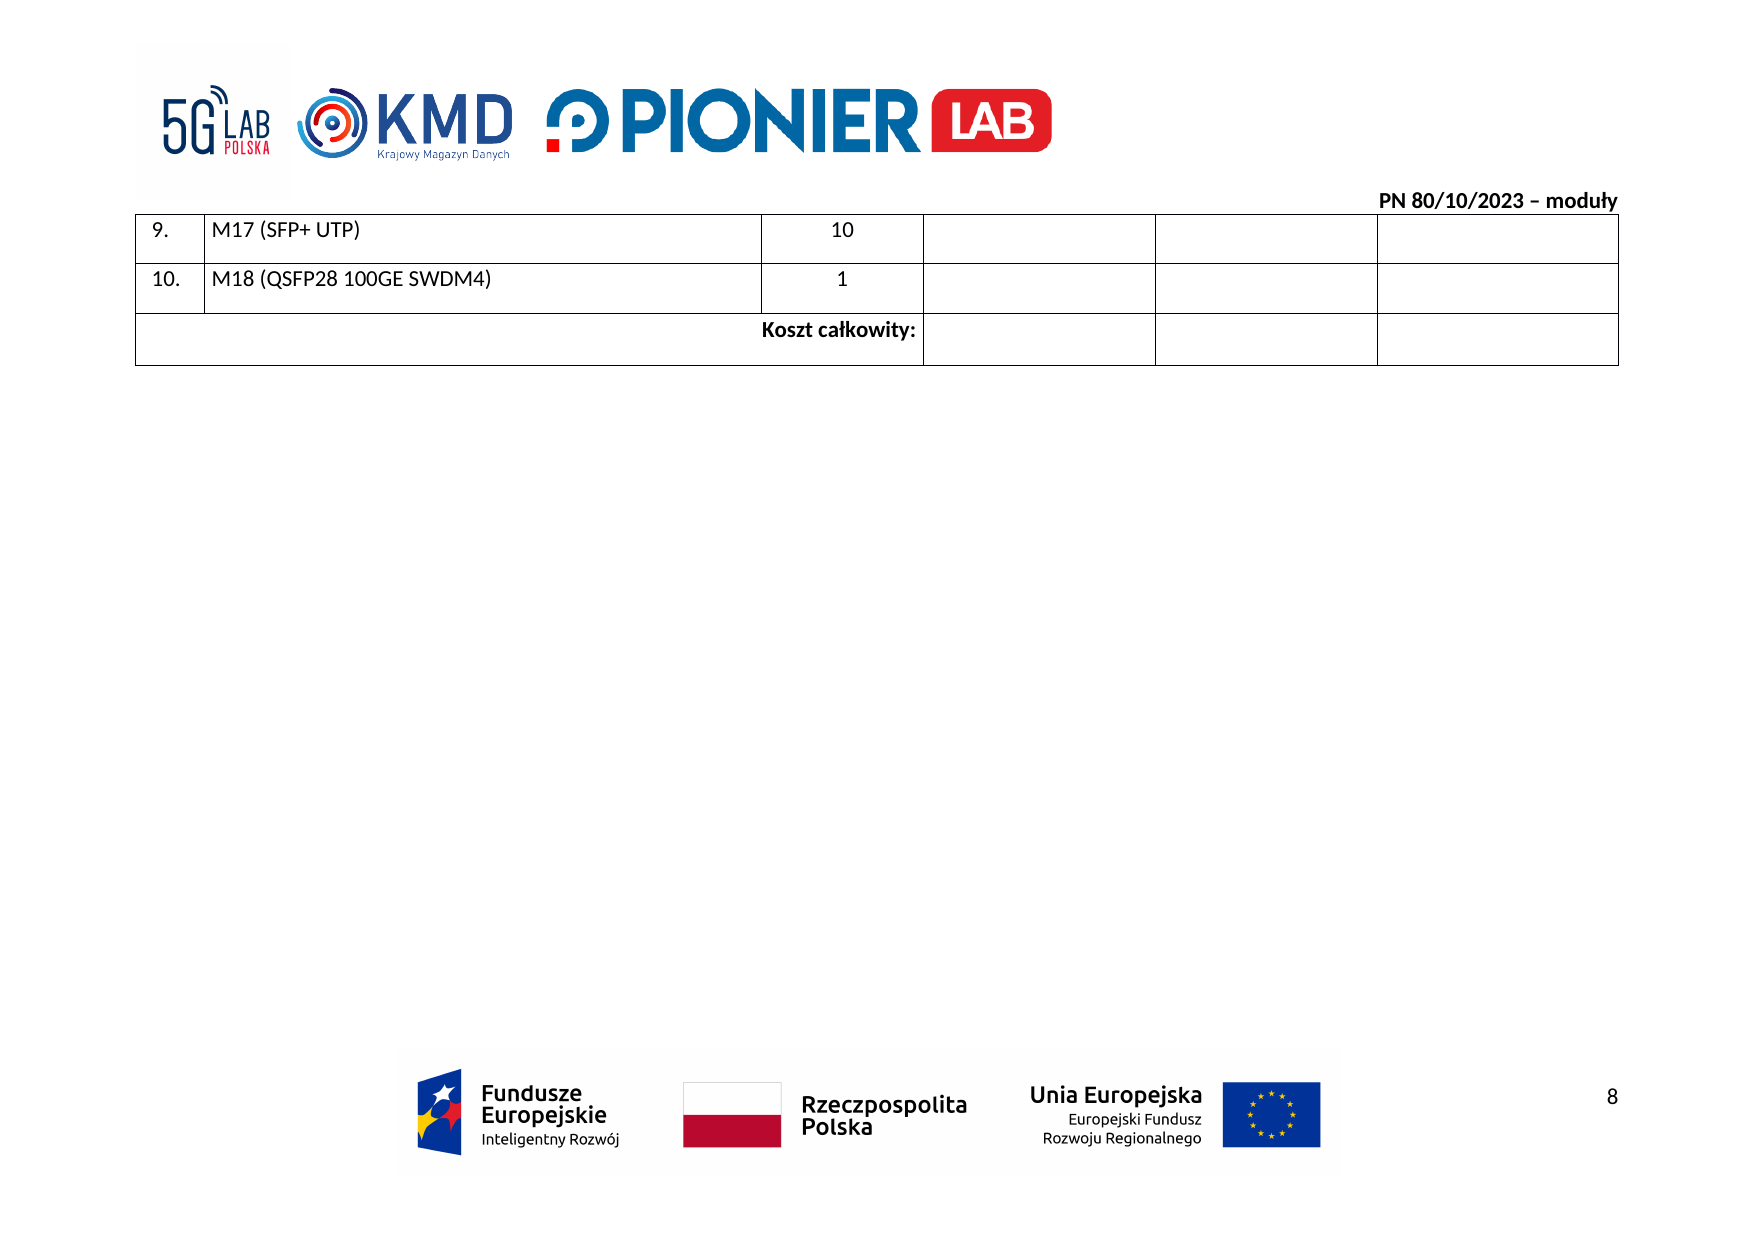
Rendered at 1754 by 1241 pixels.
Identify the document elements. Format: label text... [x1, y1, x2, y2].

table_cell [924, 314, 1155, 365]
table_cell [136, 264, 204, 313]
picture [396, 1047, 1342, 1177]
table_cell 1 [762, 264, 923, 313]
table_cell [1378, 264, 1618, 313]
table_cell [1378, 314, 1618, 365]
table_cell [924, 215, 1155, 263]
table_cell 10 [762, 215, 923, 263]
table_cell [924, 264, 1155, 313]
table_cell [1378, 215, 1618, 263]
picture [546, 87, 1052, 153]
table_cell M17 (SFP+ UTP) [205, 215, 761, 263]
table_cell [1156, 264, 1377, 313]
table_cell [136, 215, 204, 263]
table_cell [1156, 215, 1377, 263]
table_cell [1156, 314, 1377, 365]
picture [135, 44, 545, 200]
table_cell M18 (QSFP28 100GE SWDM4) [205, 264, 761, 313]
table_cell Koszt całkowity: [136, 314, 923, 365]
